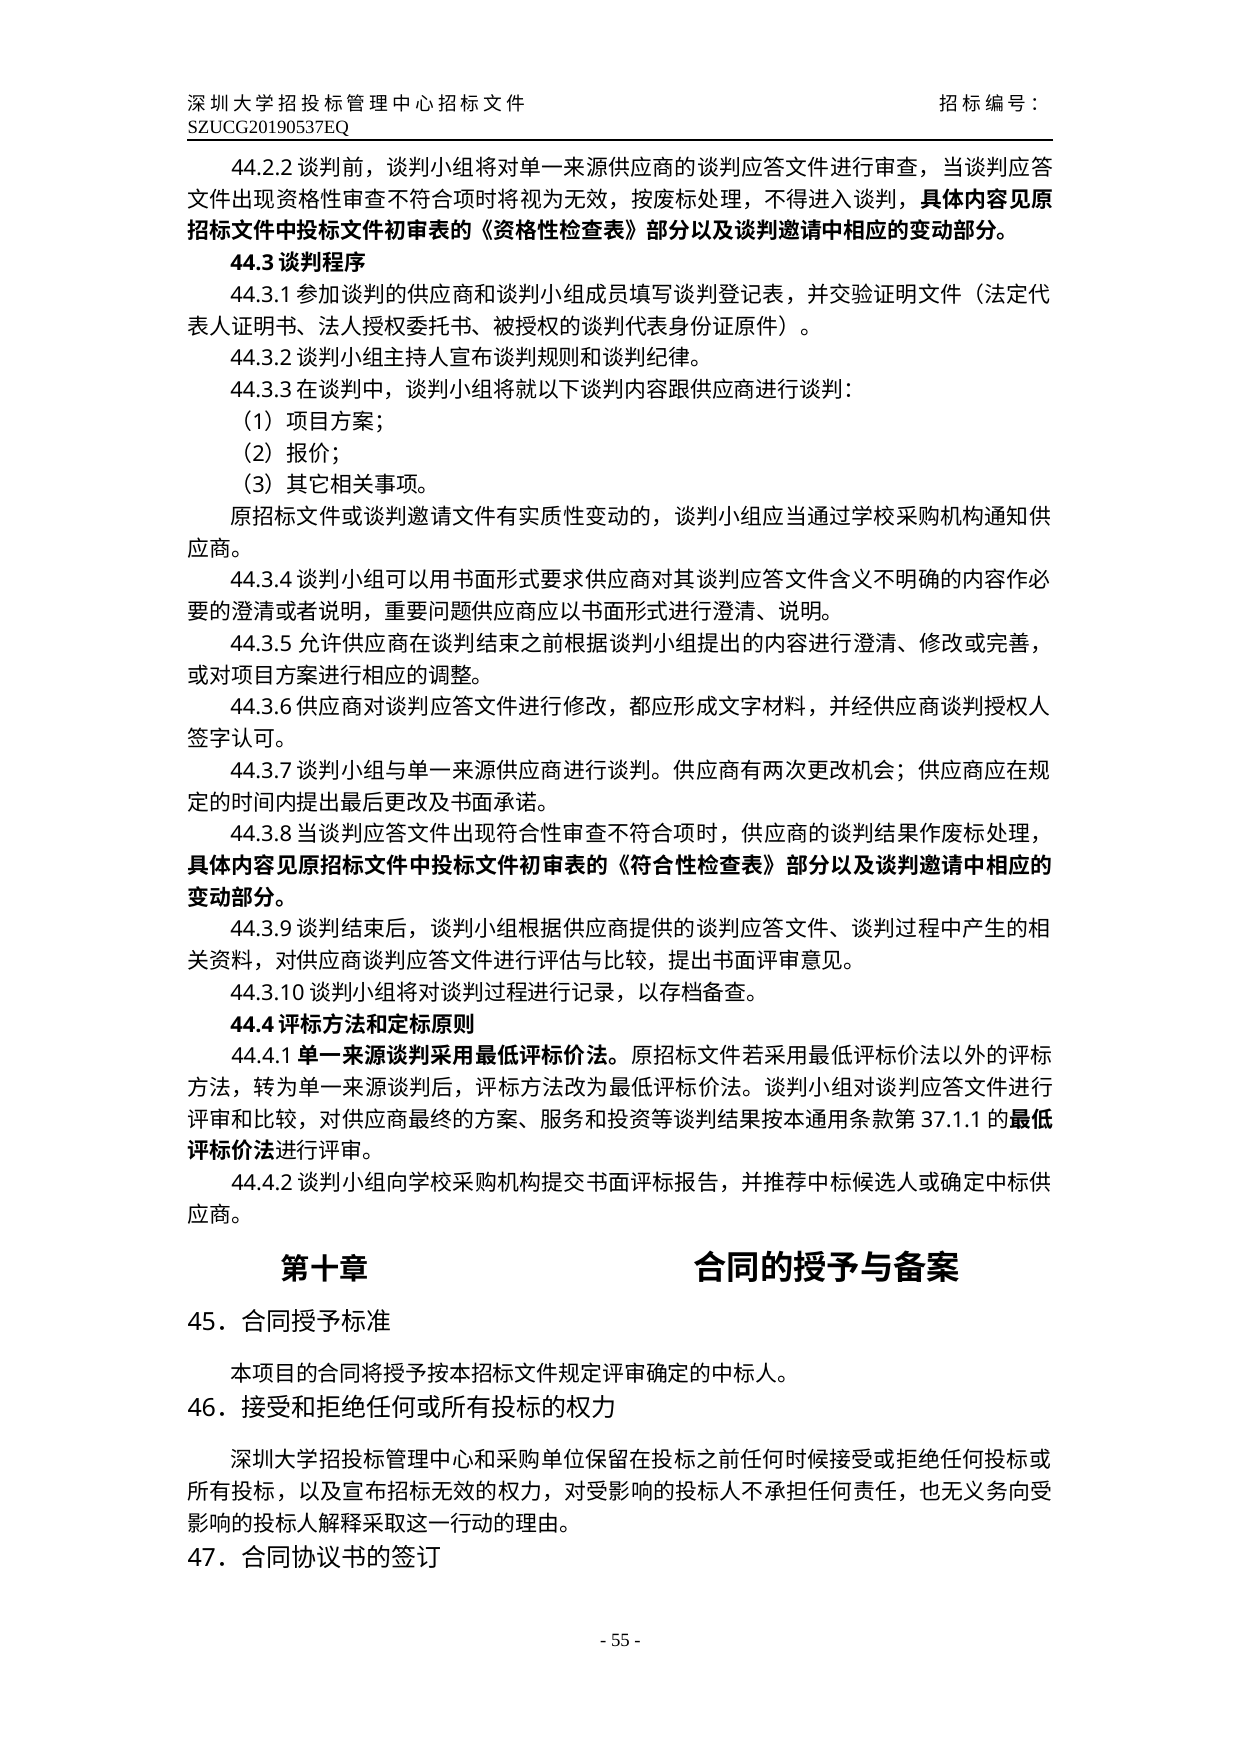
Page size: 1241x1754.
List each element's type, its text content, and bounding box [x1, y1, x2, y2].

text 44.3.10谈判小组将对谈判过程进行记录，以存档备查。 [187, 975, 1053, 1007]
text 44.2.2谈判前，谈判小组将对单一来源供应商的谈判应答文件进行审查，当谈判应答文件出现资格性审查不符合项时将视为无效，按废标处理，不得进入谈判，具体内容见原招标文件中投标文件初审表的《资格性检查表》部分以及谈判邀请中相应的变动部分。 [187, 150, 1053, 245]
text 46．接受和拒绝任何或所有投标的权力 [187, 1388, 1053, 1424]
text 44.3.7谈判小组与单一来源供应商进行谈判。供应商有两次更改机会；供应商应在规定的时间内提出最后更改及书面承诺。 [187, 753, 1053, 816]
text 47．合同协议书的签订 [187, 1537, 1053, 1573]
text 44.3.6供应商对谈判应答文件进行修改，都应形成文字材料，并经供应商谈判授权人签字认可。 [187, 689, 1053, 753]
text 45．合同授予标准 [187, 1302, 1053, 1338]
text 44.4.2谈判小组向学校采购机构提交书面评标报告，并推荐中标候选人或确定中标供应商。 [187, 1165, 1053, 1229]
text （2）报价； [187, 436, 1053, 467]
text 44.3.4谈判小组可以用书面形式要求供应商对其谈判应答文件含义不明确的内容作必要的澄清或者说明，重要问题供应商应以书面形式进行澄清、说明。 [187, 562, 1053, 626]
text 44.3.8当谈判应答文件出现符合性审查不符合项时，供应商的谈判结果作废标处理，具体内容见原招标文件中投标文件初审表的《符合性检查表》部分以及谈判邀请中相应的变动部分。 [187, 816, 1053, 911]
text 本项目的合同将授予按本招标文件规定评审确定的中标人。 [187, 1356, 1053, 1388]
text 44.4评标方法和定标原则 [187, 1007, 1053, 1038]
text 44.3.2谈判小组主持人宣布谈判规则和谈判纪律。 [187, 340, 1053, 372]
text 44.3.9谈判结束后，谈判小组根据供应商提供的谈判应答文件、谈判过程中产生的相关资料，对供应商谈判应答文件进行评估与比较，提出书面评审意见。 [187, 911, 1053, 975]
list 合同的授予与备案 [187, 1241, 1053, 1289]
text 44.3谈判程序 [187, 245, 1053, 277]
text 深圳大学招投标管理中心和采购单位保留在投标之前任何时候接受或拒绝任何投标或所有投标，以及宣布招标无效的权力，对受影响的投标人不承担任何责任，也无义务向受影响的投标人解释采取这一行动的理由。 [187, 1442, 1053, 1537]
text 44.3.3在谈判中，谈判小组将就以下谈判内容跟供应商进行谈判： [187, 372, 1053, 404]
text 44.4.1单一来源谈判采用最低评标价法。原招标文件若采用最低评标价法以外的评标方法，转为单一来源谈判后，评标方法改为最低评标价法。谈判小组对谈判应答文件进行评审和比较，对供应商最终的方案、服务和投资等谈判结果按本通用条款第37.1.1的最低评标价法进行评审。 [187, 1038, 1053, 1165]
text 44.3.1参加谈判的供应商和谈判小组成员填写谈判登记表，并交验证明文件（法定代表人证明书、法人授权委托书、被授权的谈判代表身份证原件）。 [187, 277, 1053, 340]
text （1）项目方案； [187, 404, 1053, 436]
text 原招标文件或谈判邀请文件有实质性变动的，谈判小组应当通过学校采购机构通知供应商。 [187, 499, 1053, 562]
text （3）其它相关事项。 [187, 467, 1053, 499]
text 44.3.5 允许供应商在谈判结束之前根据谈判小组提出的内容进行澄清、修改或完善，或对项目方案进行相应的调整。 [187, 626, 1053, 689]
